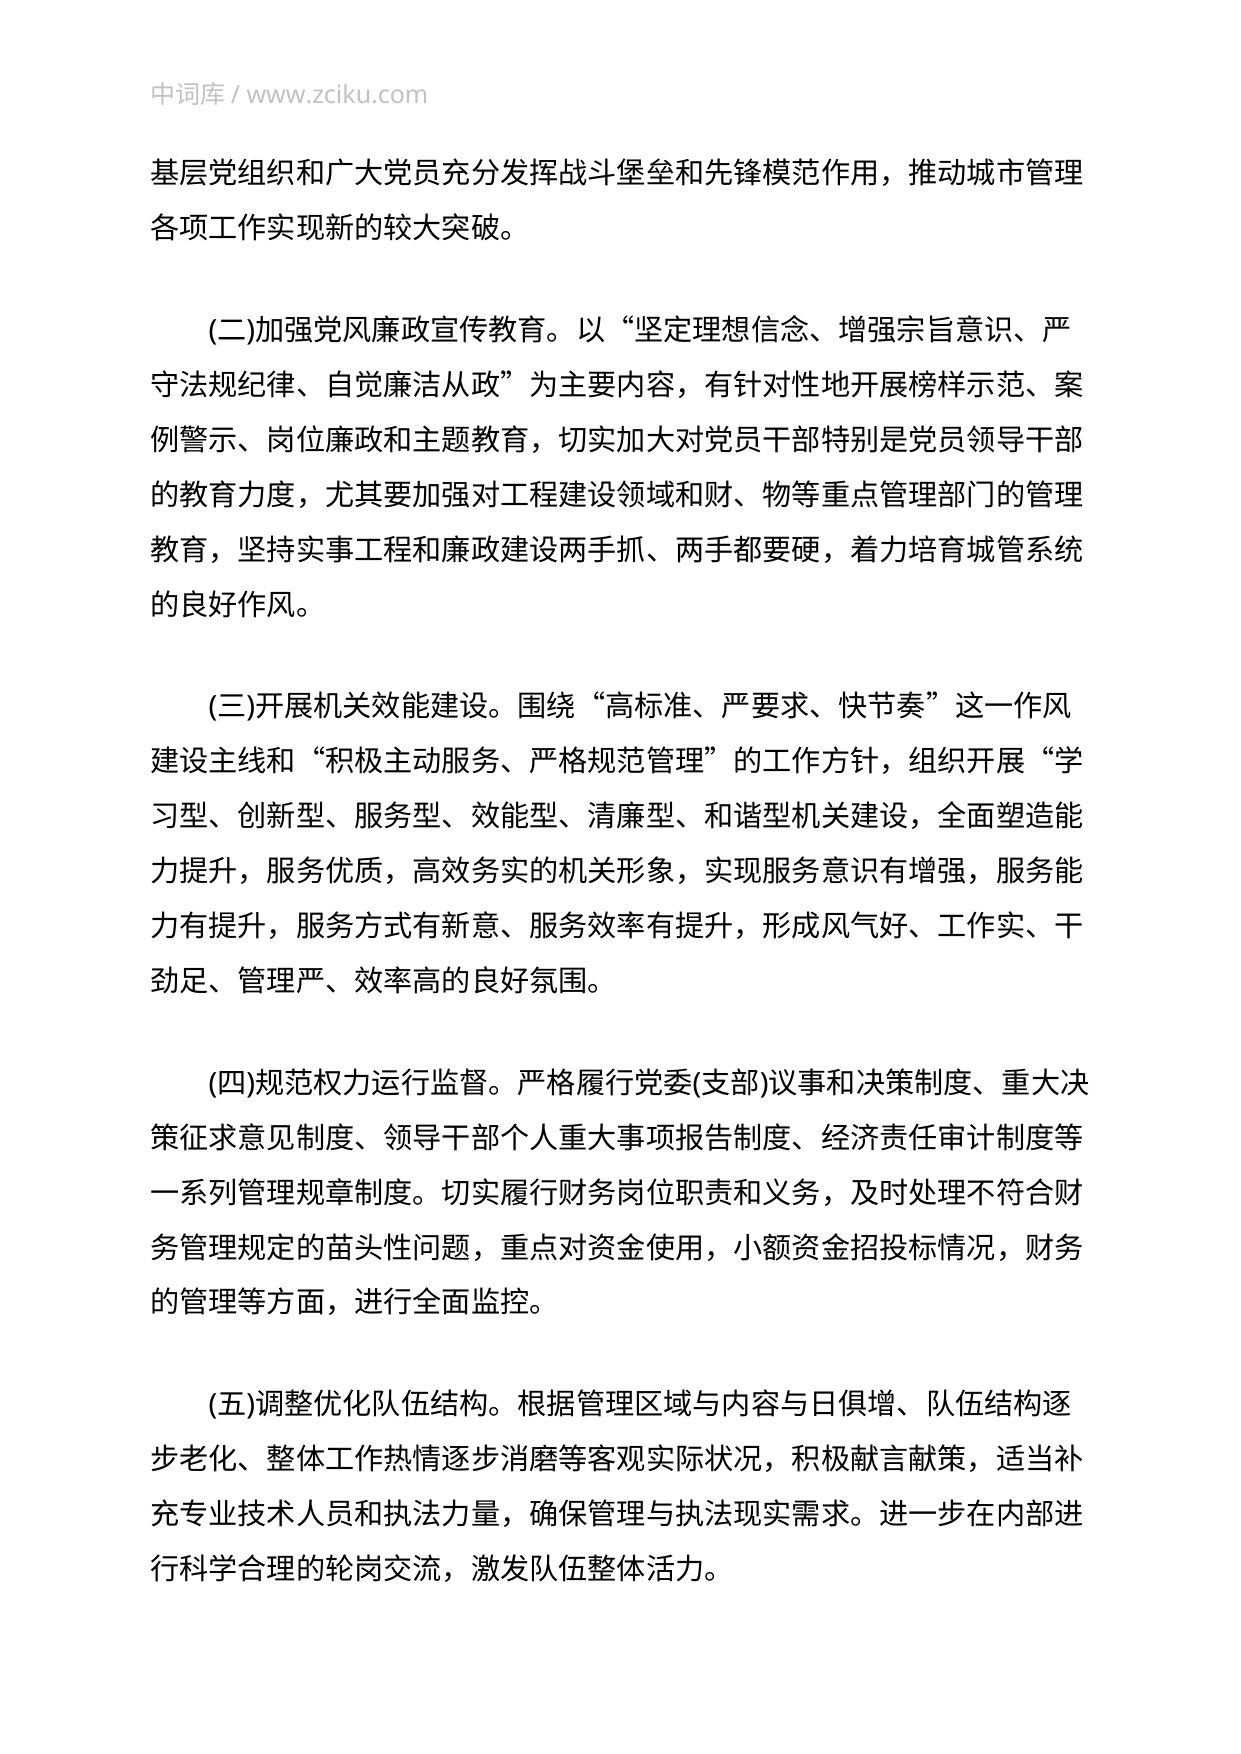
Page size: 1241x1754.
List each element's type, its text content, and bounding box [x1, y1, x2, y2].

text (三)开展机关效能建设。围绕“高标准、严要求、快节奏”这一作风建设主线和“积极主动服务、严格规范管理”的工作方针，组织开展“学习型、创新型、服务型、效能型、清廉型、和谐型机关建设，全面塑造能力提升，服务优质，高效务实的机关形象，实现服务意识有增强，服务能力有提升，服务方式有新意、服务效率有提升，形成风气好、工作实、干劲足、管理严、效率高的良好氛围。 [150, 683, 1090, 1000]
text (四)规范权力运行监督。严格履行党委(支部)议事和决策制度、重大决策征求意见制度、领导干部个人重大事项报告制度、经济责任审计制度等一系列管理规章制度。切实履行财务岗位职责和义务，及时处理不符合财务管理规定的苗头性问题，重点对资金使用，小额资金招投标情况，财务的管理等方面，进行全面监控。 [150, 1059, 1090, 1321]
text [150, 150, 1090, 247]
text (五)调整优化队伍结构。根据管理区域与内容与日俱增、队伍结构逐步老化、整体工作热情逐步消磨等客观实际状况，积极献言献策，适当补充专业技术人员和执法力量，确保管理与执法现实需求。进一步在内部进行科学合理的轮岗交流，激发队伍整体活力。 [150, 1381, 1090, 1588]
text (二)加强党风廉政宣传教育。以“坚定理想信念、增强宗旨意识、严守法规纪律、自觉廉洁从政”为主要内容，有针对性地开展榜样示范、案例警示、岗位廉政和主题教育，切实加大对党员干部特别是党员领导干部的教育力度，尤其要加强对工程建设领域和财、物等重点管理部门的管理教育，坚持实事工程和廉政建设两手抓、两手都要硬，着力培育城管系统的良好作风。 [150, 307, 1090, 623]
